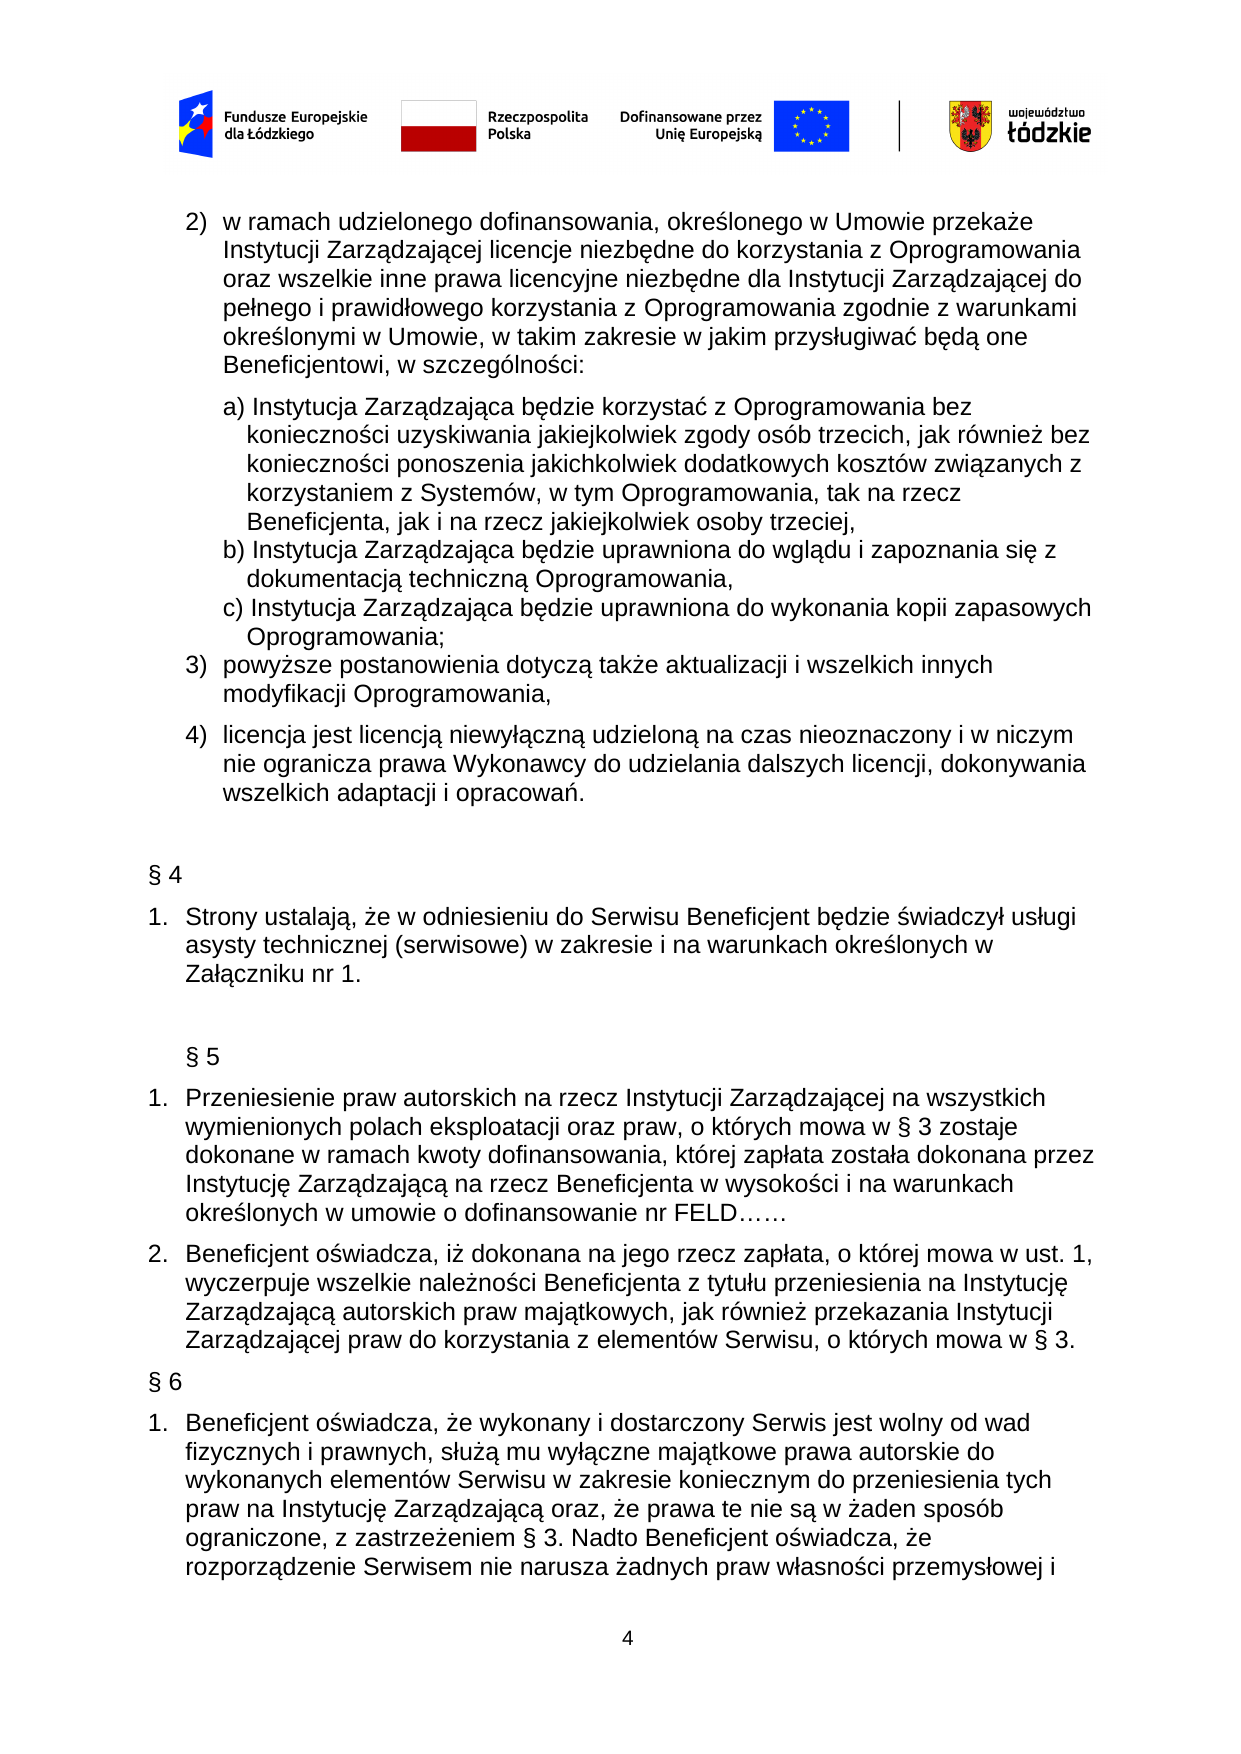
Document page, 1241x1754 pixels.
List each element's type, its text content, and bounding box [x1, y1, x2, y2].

text b) Instytucja Zarządzająca będzie uprawniona do wglądu i zapoznania się z dokumentacją techniczną Oprogramowania, [223, 536, 1107, 593]
list powyższe postanowienia dotyczą także aktualizacji i wszelkich innych modyfikacji Oprogramowania, [185, 651, 1107, 708]
list licencja jest licencją niewyłączną udzieloną na czas nieoznaczony i w niczym nie ogranicza prawa Wykonawcy do udzielania dalszych licencji, dokonywania wszelkich adaptacji i opracowań. [185, 721, 1107, 807]
text c) Instytucja Zarządzająca będzie uprawniona do wykonania kopii zapasowych Oprogramowania; [223, 593, 1107, 651]
text § 4 [148, 861, 1107, 889]
text § 5 [185, 1042, 1107, 1071]
list Strony ustalają, że w odniesieniu do Serwisu Beneficjent będzie świadczył usługi asysty technicznej (serwisowe) w zakresie i na warunkach określonych w Załączniku nr 1. [148, 902, 1107, 988]
list w ramach udzielonego dofinansowania, określonego w Umowie przekaże Instytucji Zarządzającej licencje niezbędne do korzystania z Oprogramowania oraz wszelkie inne prawa licencyjne niezbędne dla Instytucji Zarządzającej do pełnego i prawidłowego korzystania z Oprogramowania zgodnie z warunkami określonymi w Umowie, w takim zakresie w jakim przysługiwać będą one Beneficjentowi, w szczególności: [185, 207, 1107, 379]
text a) Instytucja Zarządzająca będzie korzystać z Oprogramowania bez konieczności uzyskiwania jakiejkolwiek zgody osób trzecich, jak również bez konieczności ponoszenia jakichkolwiek dodatkowych kosztów związanych z korzystaniem z Systemów, w tym Oprogramowania, tak na rzecz Beneficjenta, jak i na rzecz jakiejkolwiek osoby trzeciej, [223, 392, 1107, 536]
list Przeniesienie praw autorskich na rzecz Instytucji Zarządzającej na wszystkich wymienionych polach eksploatacji oraz praw, o których mowa w § 3 zostaje dokonane w ramach kwoty dofinansowania, której zapłata została dokonana przez Instytucję Zarządzającą na rzecz Beneficjenta w wysokości i na warunkach określonych w umowie o dofinansowanie nr FELD…… [148, 1083, 1107, 1227]
picture [162, 73, 1108, 175]
text § 6 [148, 1367, 1107, 1396]
list Beneficjent oświadcza, iż dokonana na jego rzecz zapłata, o której mowa w ust. 1, wyczerpuje wszelkie należności Beneficjenta z tytułu przeniesienia na Instytucję Zarządzającą autorskich praw majątkowych, jak również przekazania Instytucji Zarządzającej praw do korzystania z elementów Serwisu, o których mowa w § 3. [148, 1239, 1107, 1354]
